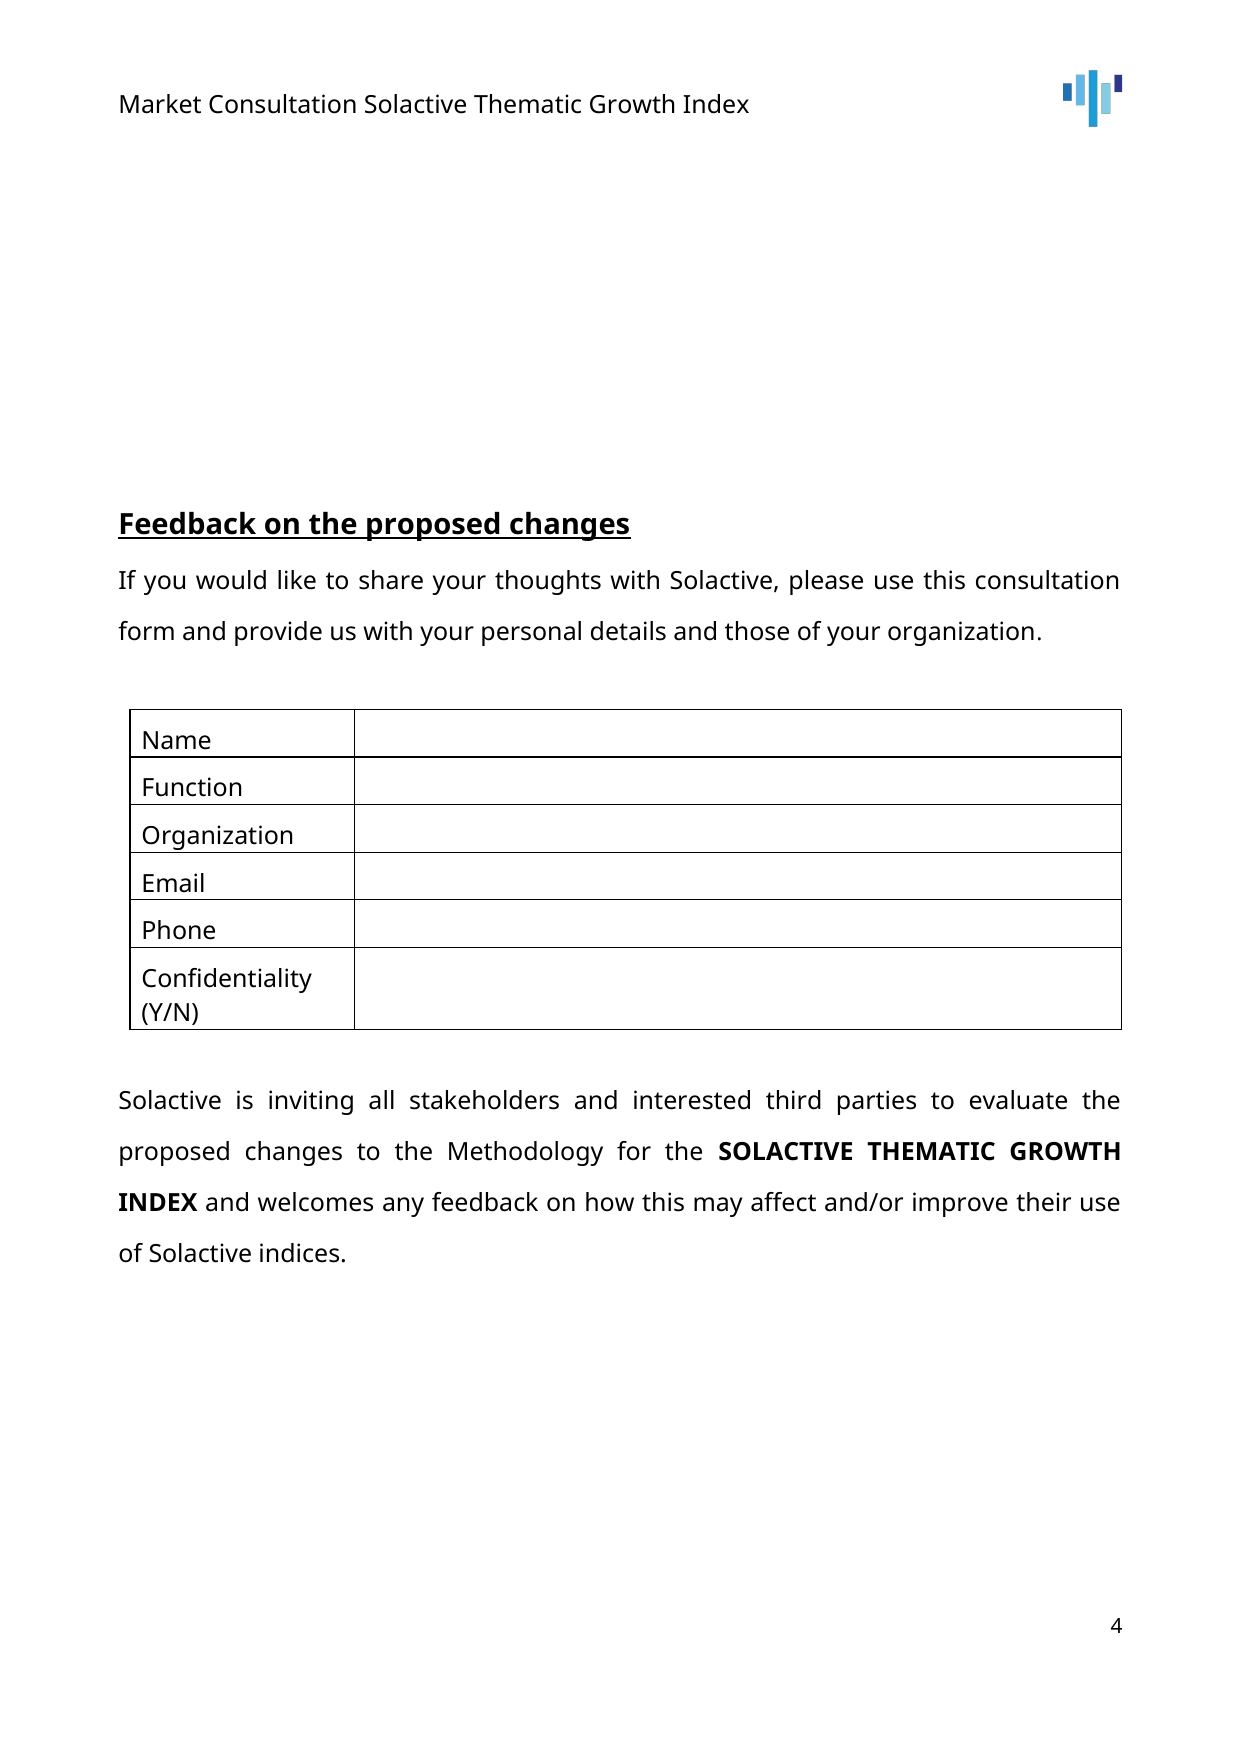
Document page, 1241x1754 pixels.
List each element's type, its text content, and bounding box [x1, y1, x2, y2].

table_cell Organization [131, 805, 354, 852]
text Solactive is inviting all stakeholders and interested third parties to evaluate the proposed changes to the Methodology for the SOLACTIVE THEMATIC GROWTH INDEX and welcomes any feedback on how this may affect and/or improve their use of Solactive indices. [118, 1082, 1122, 1269]
table_cell [355, 948, 1121, 1028]
text Feedback on the proposed changes [118, 503, 1122, 543]
table_cell Email [131, 853, 354, 899]
table_header Name [131, 710, 354, 756]
table_cell [355, 805, 1121, 852]
table_cell [355, 900, 1121, 947]
table_header [355, 710, 1121, 756]
table_cell Phone [131, 900, 354, 947]
table_cell [355, 758, 1121, 804]
table_cell [355, 853, 1121, 899]
table_cell Confidentiality (Y/N) [131, 948, 354, 1028]
table_cell Function [131, 758, 354, 804]
text If you would like to share your thoughts with Solactive, please use this consultation form and provide us with your personal details and those of your organization. [118, 563, 1122, 648]
picture [1063, 70, 1123, 127]
